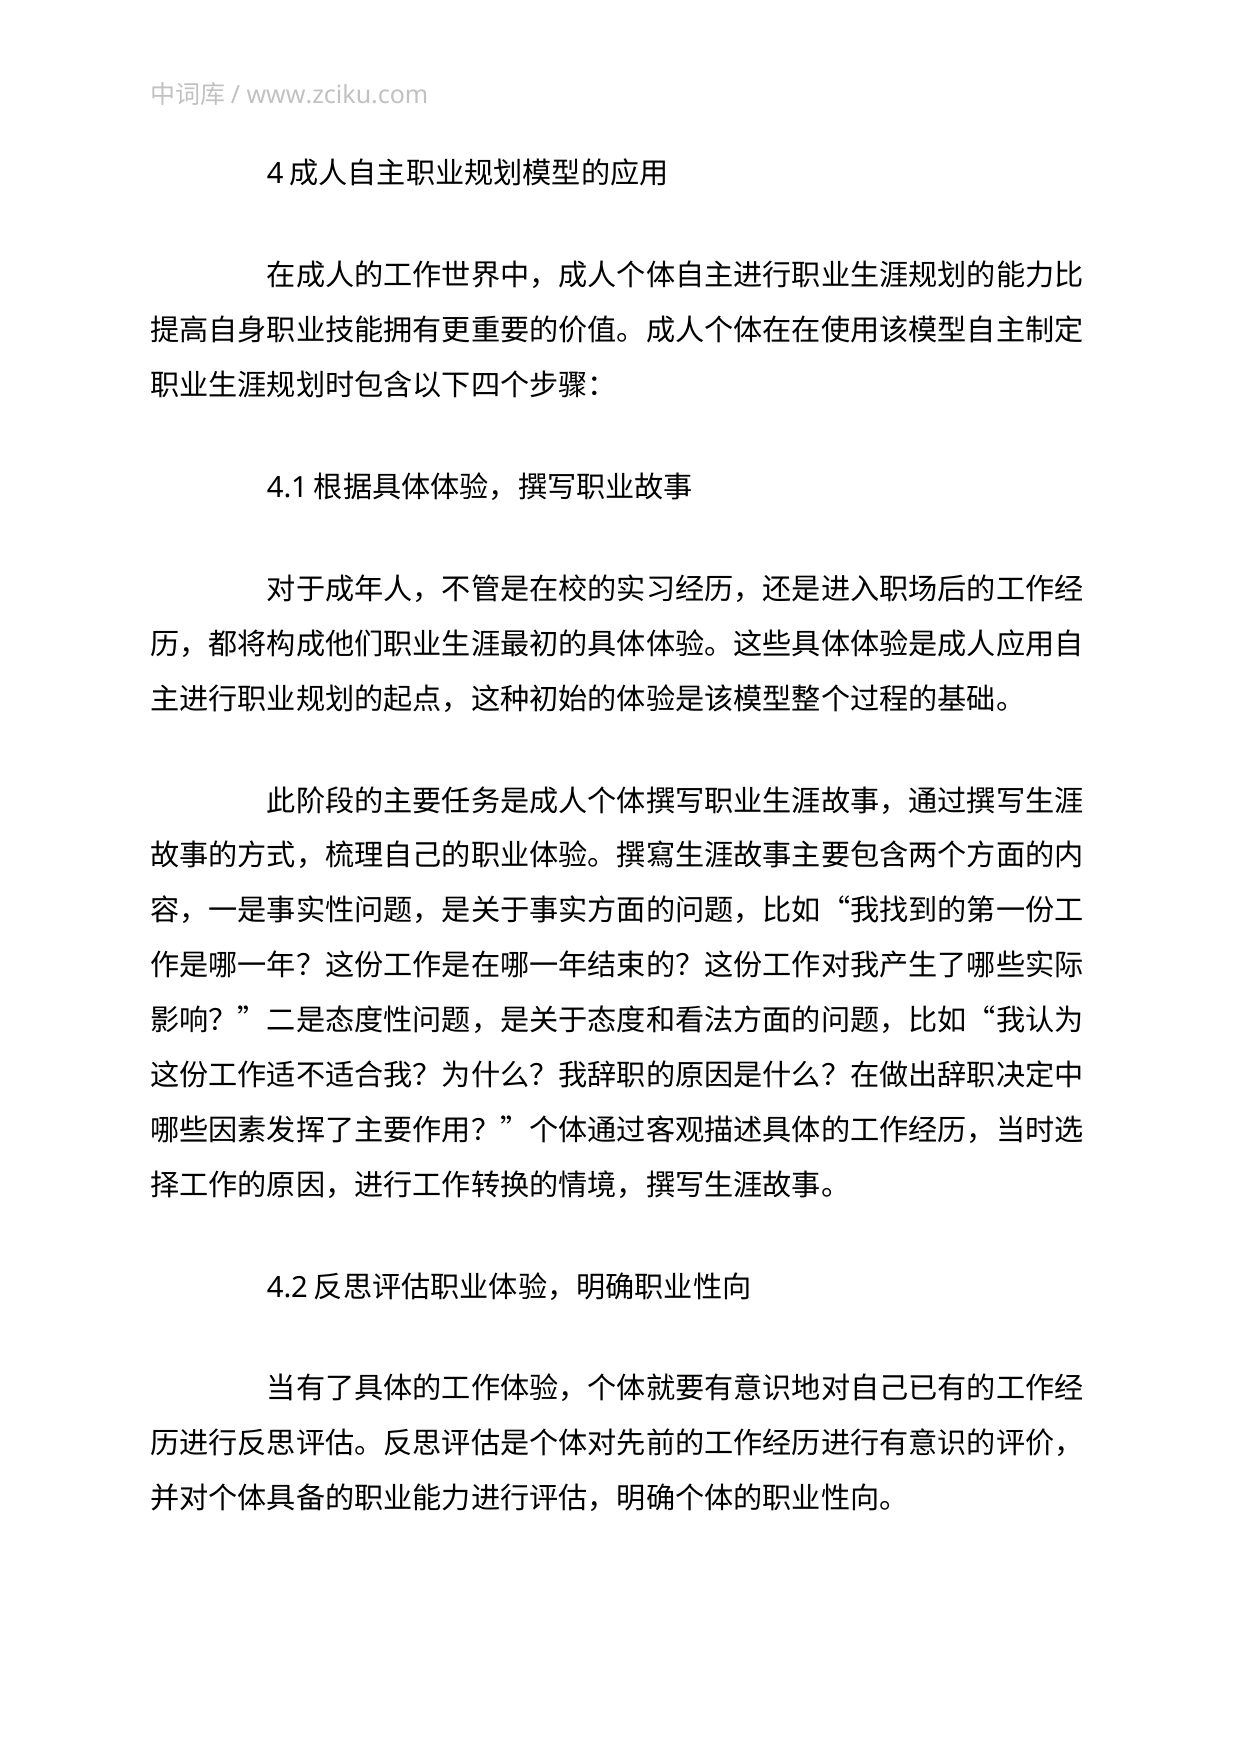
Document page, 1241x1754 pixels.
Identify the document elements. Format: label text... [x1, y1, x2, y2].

text 此阶段的主要任务是成人个体撰写职业生涯故事，通过撰写生涯故事的方式，梳理自己的职业体验。撰寫生涯故事主要包含两个方面的内容，一是事实性问题，是关于事实方面的问题，比如“我找到的第一份工作是哪一年？这份工作是在哪一年结束的？这份工作对我产生了哪些实际影响？”二是态度性问题，是关于态度和看法方面的问题，比如“我认为这份工作适不适合我？为什么？我辞职的原因是什么？在做出辞职决定中哪些因素发挥了主要作用？”个体通过客观描述具体的工作经历，当时选择工作的原因，进行工作转换的情境，撰写生涯故事。 [150, 777, 1090, 1204]
text 4.1根据具体体验，撰写职业故事 [150, 463, 1090, 506]
text 在成人的工作世界中，成人个体自主进行职业生涯规划的能力比提高自身职业技能拥有更重要的价值。成人个体在在使用该模型自主制定职业生涯规划时包含以下四个步骤： [150, 252, 1090, 404]
text 4.2反思评估职业体验，明确职业性向 [150, 1263, 1090, 1306]
text 4成人自主职业规划模型的应用 [150, 150, 1090, 192]
text 对于成年人，不管是在校的实习经历，还是进入职场后的工作经历，都将构成他们职业生涯最初的具体体验。这些具体体验是成人应用自主进行职业规划的起点，这种初始的体验是该模型整个过程的基础。 [150, 566, 1090, 718]
text 当有了具体的工作体验，个体就要有意识地对自己已有的工作经历进行反思评估。反思评估是个体对先前的工作经历进行有意识的评价，并对个体具备的职业能力进行评估，明确个体的职业性向。 [150, 1365, 1090, 1517]
